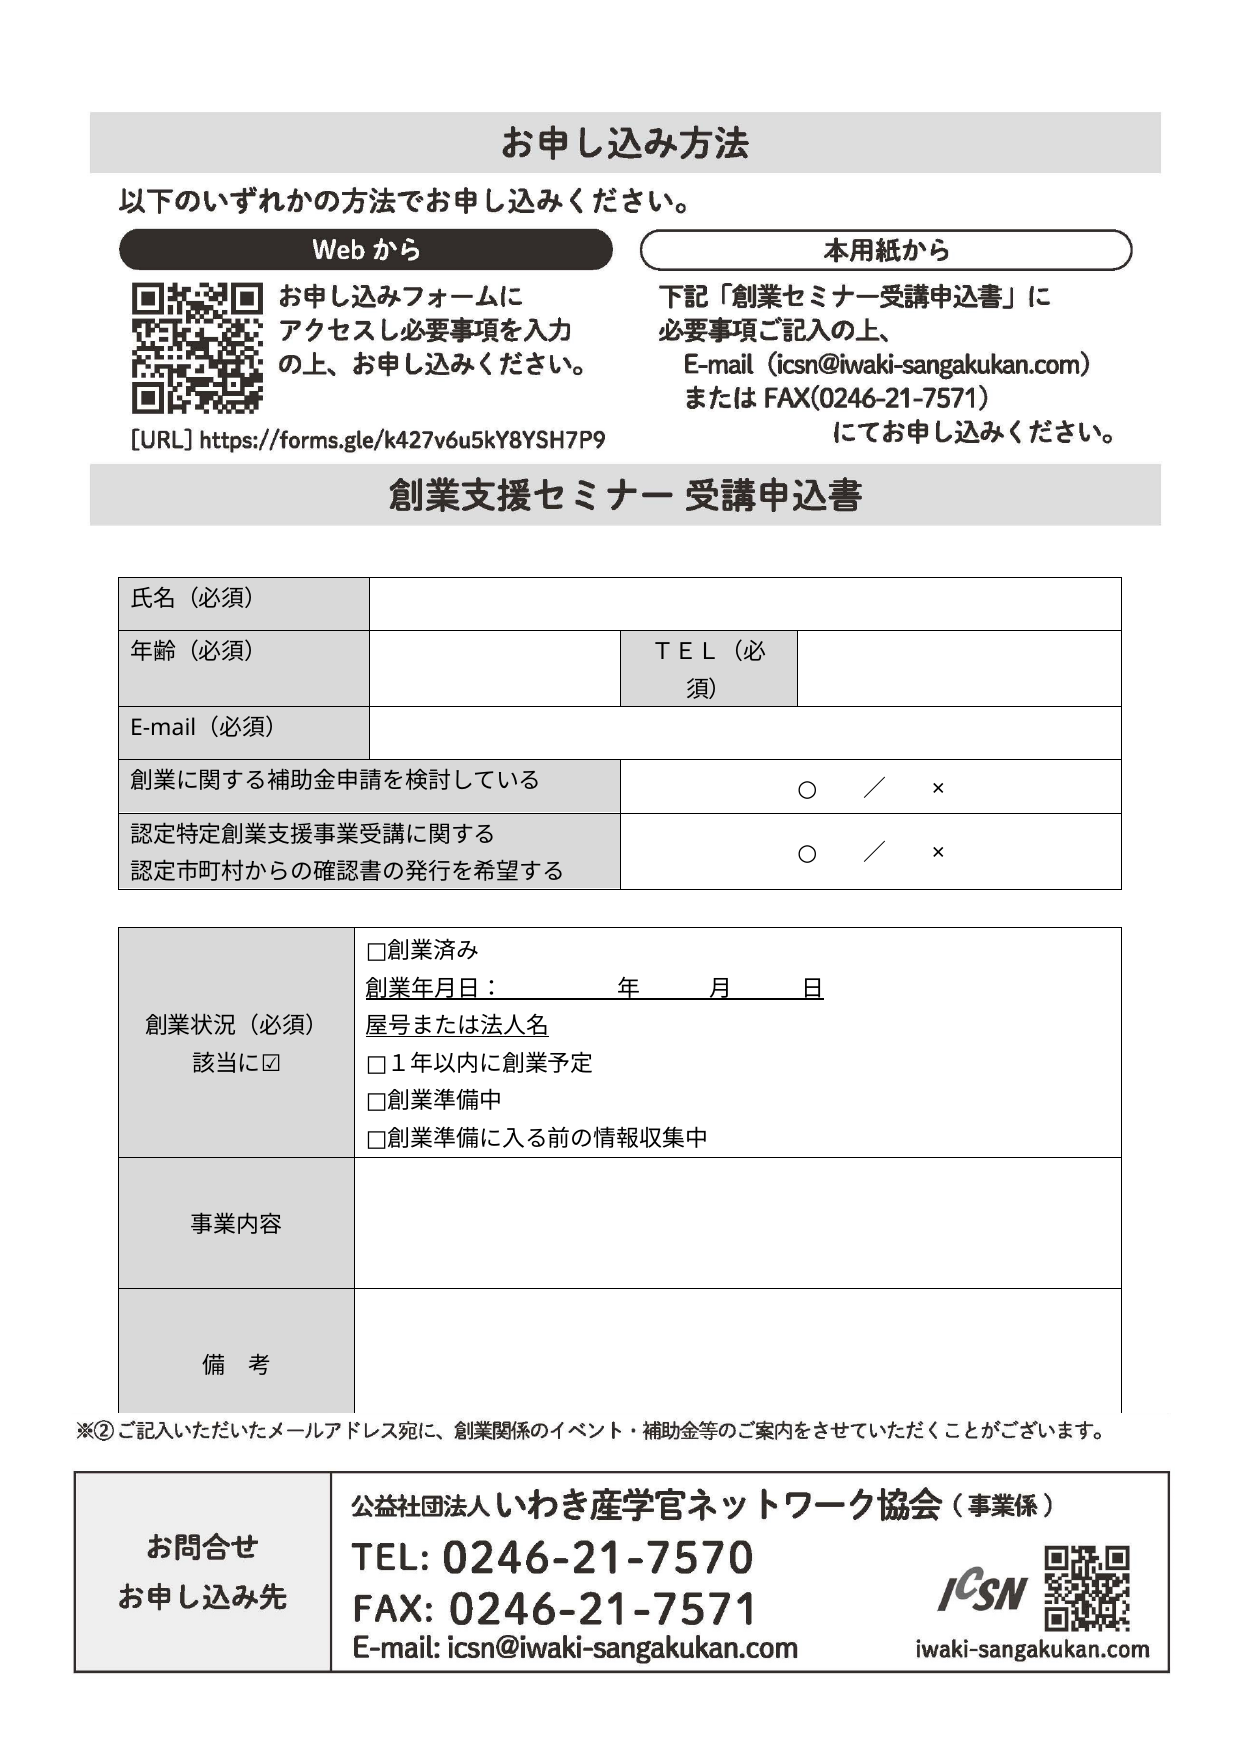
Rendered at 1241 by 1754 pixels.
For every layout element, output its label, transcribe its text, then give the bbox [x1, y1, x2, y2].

table_header [370, 578, 1121, 630]
table_cell ＴＥＬ（必須） [621, 631, 797, 706]
table_cell [355, 1289, 1121, 1413]
picture [34, 54, 1208, 532]
table_cell [798, 631, 1121, 706]
table_cell E-mail（必須） [119, 707, 369, 759]
table_cell ○ ／ × [621, 760, 1121, 812]
table_cell ○ ／ × [621, 814, 1121, 888]
table_cell 年齢（必須） [119, 631, 369, 706]
table_header 創業状況（必須） 該当に☑ [119, 928, 354, 1157]
table_header 氏名（必須） [119, 578, 369, 630]
table_cell 事業内容 [119, 1158, 354, 1288]
picture [17, 1413, 1207, 1731]
table_cell 創業に関する補助金申請を検討している [119, 760, 620, 812]
table_cell [370, 707, 1121, 759]
table_header □創業済み 創業年月日： 年 月 日 屋号または法人名 □１年以内に創業予定 □創業準備中 □創業準備に入る前の情報収集中 [355, 928, 1121, 1157]
table_cell 認定特定創業支援事業受講に関する 認定市町村からの確認書の発行を希望する [119, 814, 620, 888]
table_cell 備 考 [119, 1289, 354, 1413]
table_cell [355, 1158, 1121, 1288]
table_cell [370, 631, 620, 706]
